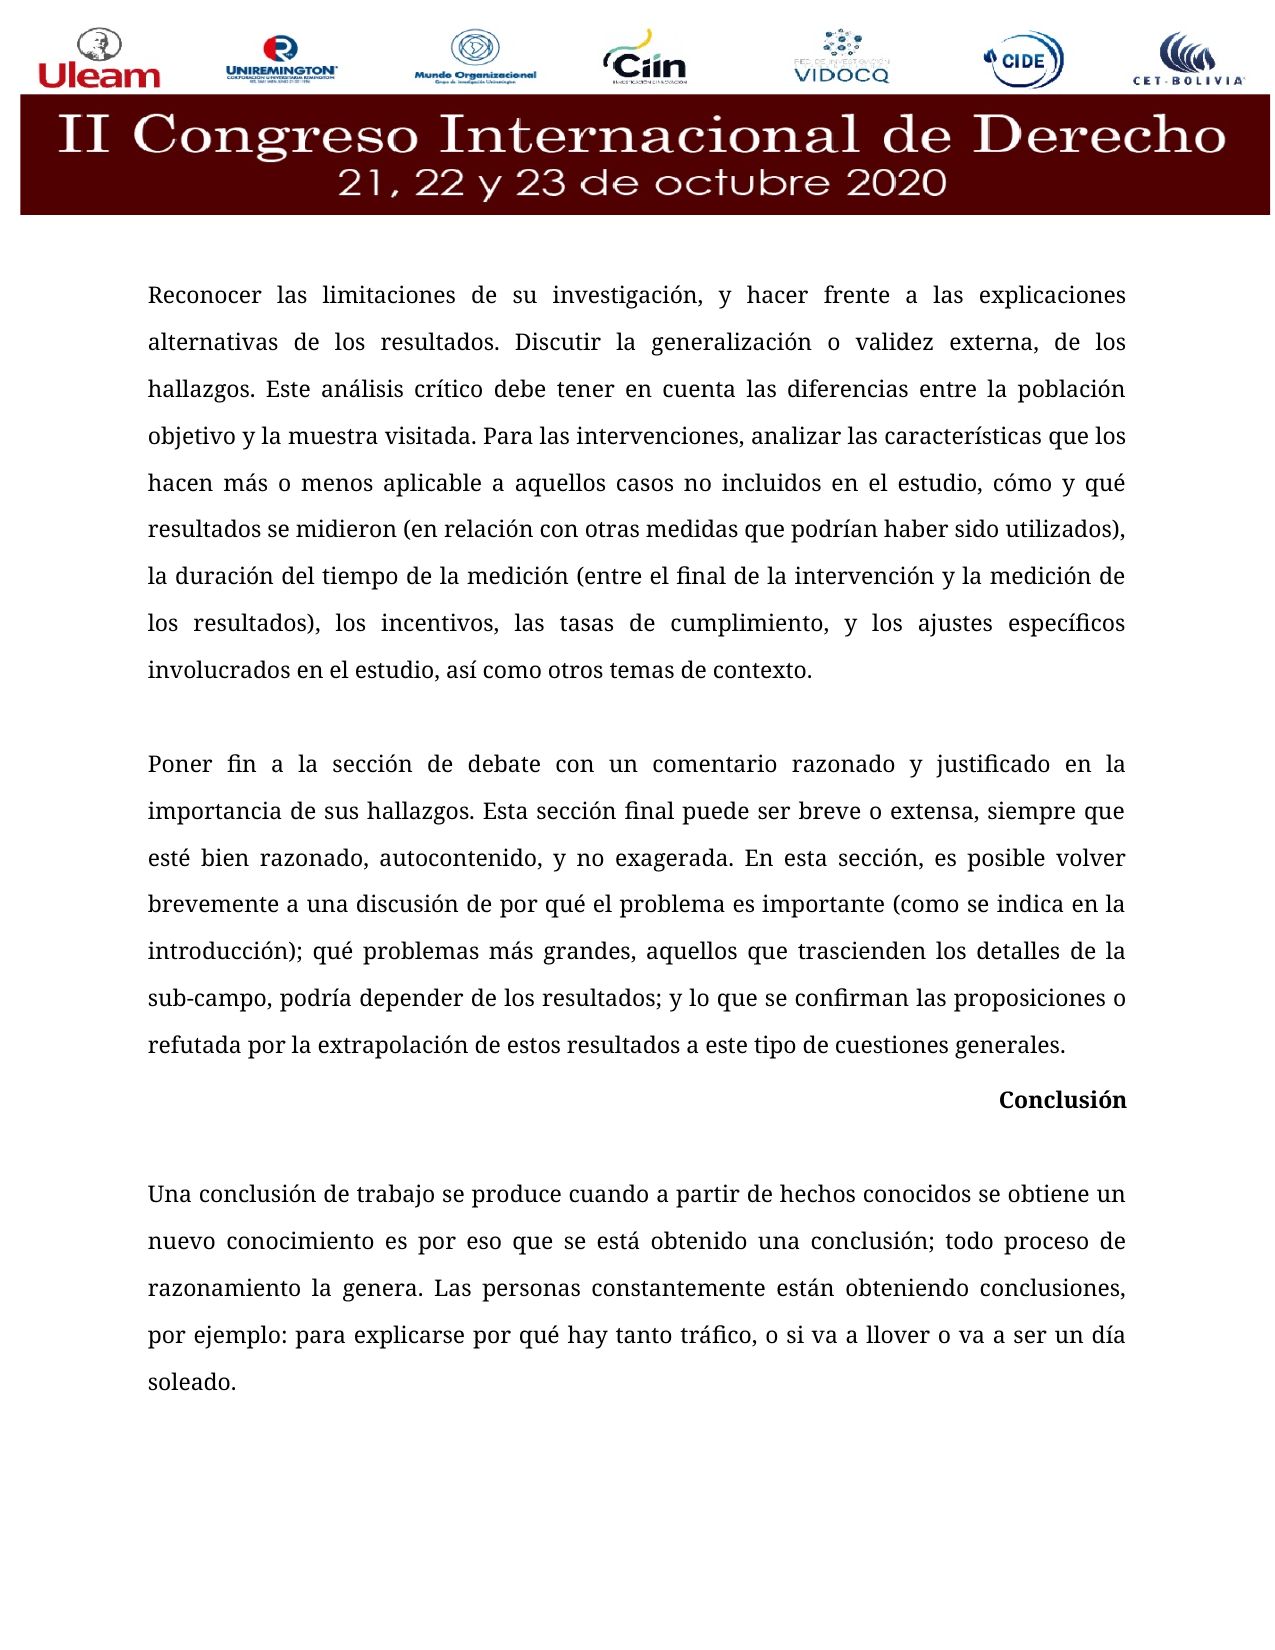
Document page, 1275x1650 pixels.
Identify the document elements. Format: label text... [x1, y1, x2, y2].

text Poner fin a la sección de debate con un comentario razonado y justificado en la importancia de sus hallazgos. Esta sección final puede ser breve o extensa, siempre que esté bien razonado, autocontenido, y no exagerada. En esta sección, es posible volver brevemente a una discusión de por qué el problema es importante (como se indica en la introducción); qué problemas más grandes, aquellos que trascienden los detalles de la sub-campo, podría depender de los resultados; y lo que se confirman las proposiciones o refutada por la extrapolación de estos resultados a este tipo de cuestiones generales. [148, 748, 1127, 1060]
text Reconocer las limitaciones de su investigación, y hacer frente a las explicaciones alternativas de los resultados. Discutir la generalización o validez externa, de los hallazgos. Este análisis crítico debe tener en cuenta las diferencias entre la población objetivo y la muestra visitada. Para las intervenciones, analizar las características que los hacen más o menos aplicable a aquellos casos no incluidos en el estudio, cómo y qué resultados se midieron (en relación con otras medidas que podrían haber sido utilizados), la duración del tiempo de la medición (entre el final de la intervención y la medición de los resultados), los incentivos, las tasas de cumplimiento, y los ajustes específicos involucrados en el estudio, así como otros temas de contexto. [148, 279, 1127, 685]
picture [20, 20, 1271, 215]
text Una conclusión de trabajo se produce cuando a partir de hechos conocidos se obtiene un nuevo conocimiento es por eso que se está obtenido una conclusión; todo proceso de razonamiento la genera. Las personas constantemente están obteniendo conclusiones, por ejemplo: para explicarse por qué hay tanto tráfico, o si va a llover o va a ser un día soleado. [148, 1178, 1127, 1397]
subtitle Conclusión [191, 1084, 1127, 1115]
